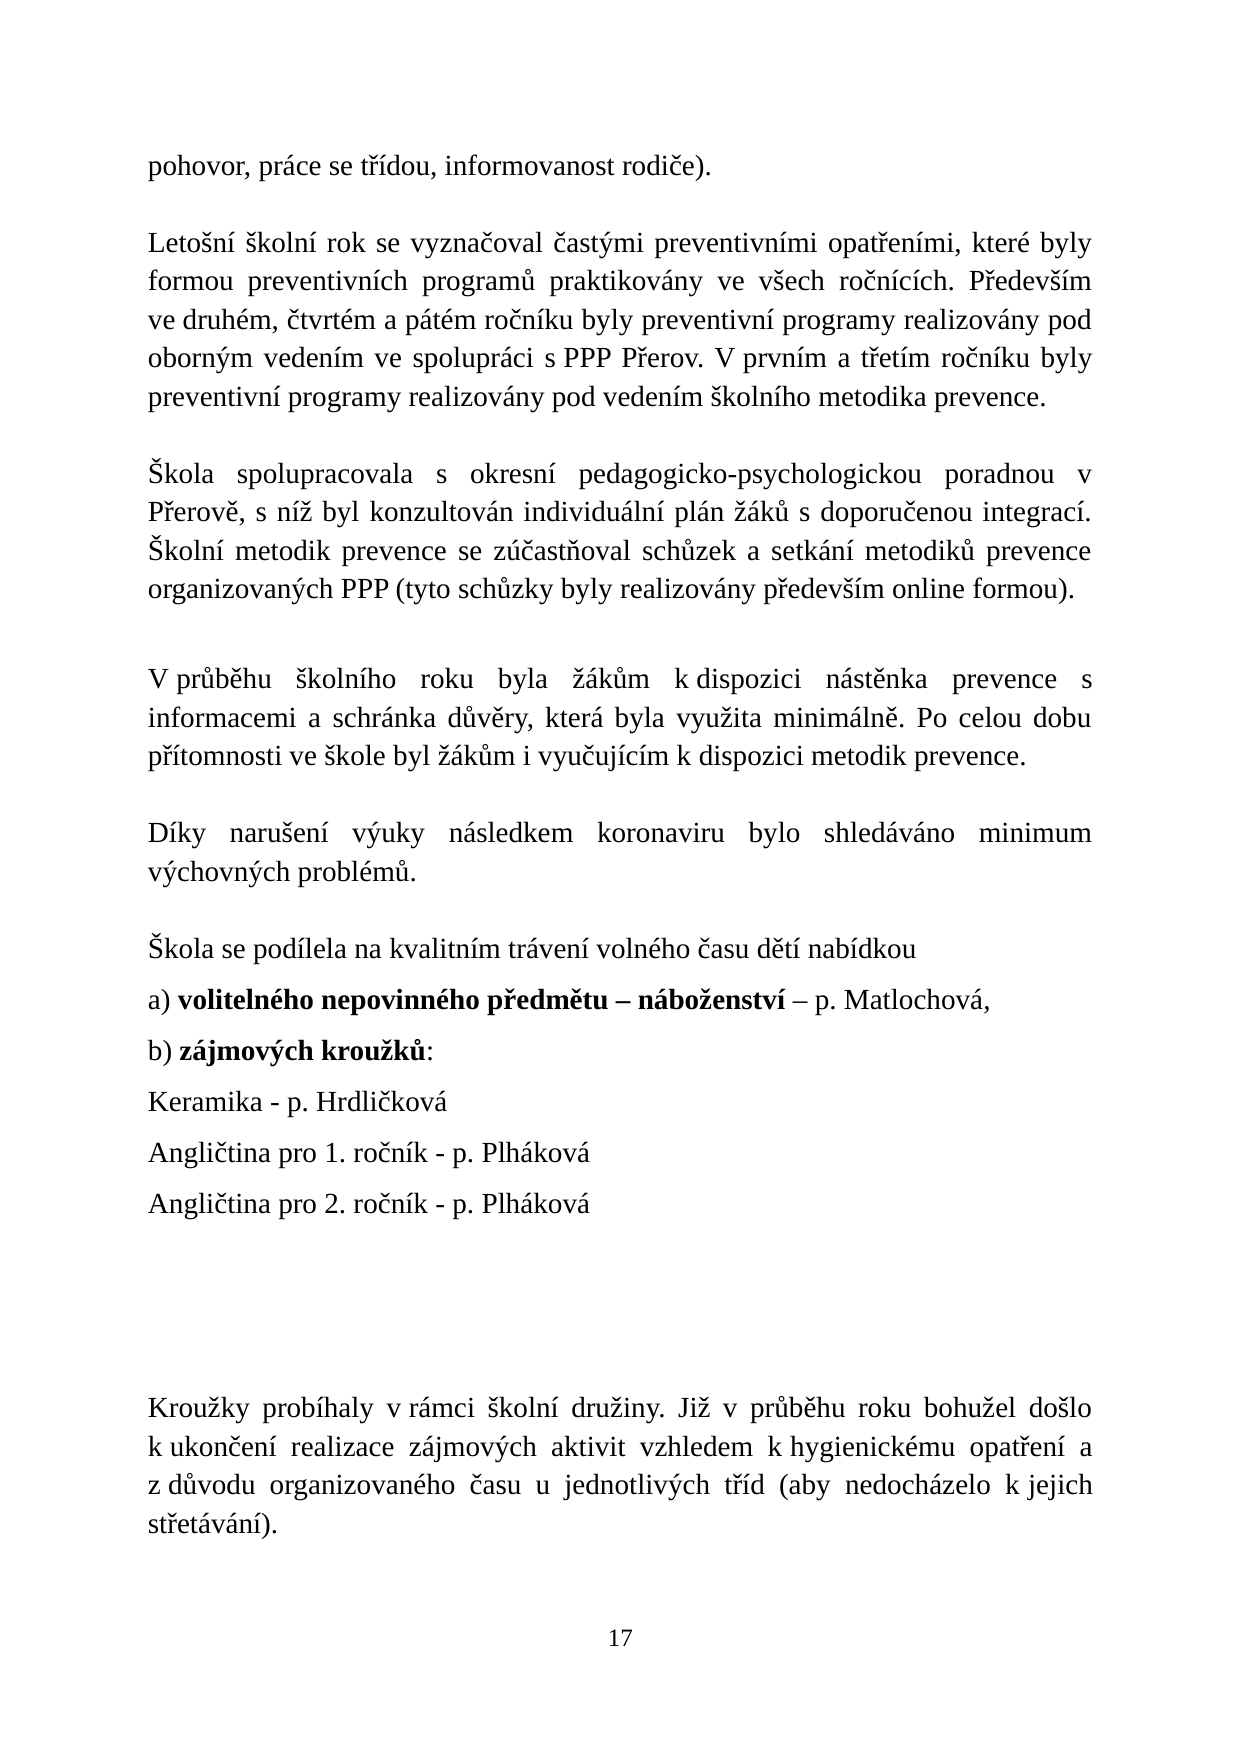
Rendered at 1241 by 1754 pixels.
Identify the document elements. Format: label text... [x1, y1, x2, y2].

text b) zájmových kroužků: [148, 1033, 1093, 1067]
text Škola se podílela na kvalitním trávení volného času dětí nabídkou [148, 892, 1093, 964]
text Angličtina pro 2. ročník - p. Plháková [148, 1186, 1093, 1220]
text Škola spolupracovala s okresní pedagogicko-psychologickou poradnou v Přerově, s níž byl konzultován individuální plán žáků s doporučenou integrací. Školní metodik prevence se zúčastňoval schůzek a setkání metodiků prevence organizovaných PPP (tyto schůzky byly realizovány především online formou). [148, 456, 1093, 605]
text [148, 148, 1093, 181]
text Kroužky probíhaly v rámci školní družiny. Již v průběhu roku bohužel došlo k ukončení realizace zájmových aktivit vzhledem k hygienickému opatření a z důvodu organizovaného času u jednotlivých tříd (aby nedocházelo k jejich střetávání). [148, 1390, 1093, 1539]
text a) volitelného nepovinného předmětu – náboženství – p. Matlochová, [148, 982, 1093, 1016]
text Angličtina pro 1. ročník - p. Plháková [148, 1135, 1093, 1169]
text V průběhu školního roku byla žákům k dispozici nástěnka prevence s informacemi a schránka důvěry, která byla využita minimálně. Po celou dobu přítomnosti ve škole byl žákům i vyučujícím k dispozici metodik prevence. [148, 623, 1093, 772]
text Letošní školní rok se vyznačoval častými preventivními opatřeními, které byly formou preventivních programů praktikovány ve všech ročnících. Především ve druhém, čtvrtém a pátém ročníku byly preventivní programy realizovány pod oborným vedením ve spolupráci s PPP Přerov. V prvním a třetím ročníku byly preventivní programy realizovány pod vedením školního metodika prevence. [148, 225, 1093, 412]
text Díky narušení výuky následkem koronaviru bylo shledáváno minimum výchovných problémů. [148, 815, 1093, 887]
text Keramika - p. Hrdličková [148, 1084, 1093, 1118]
